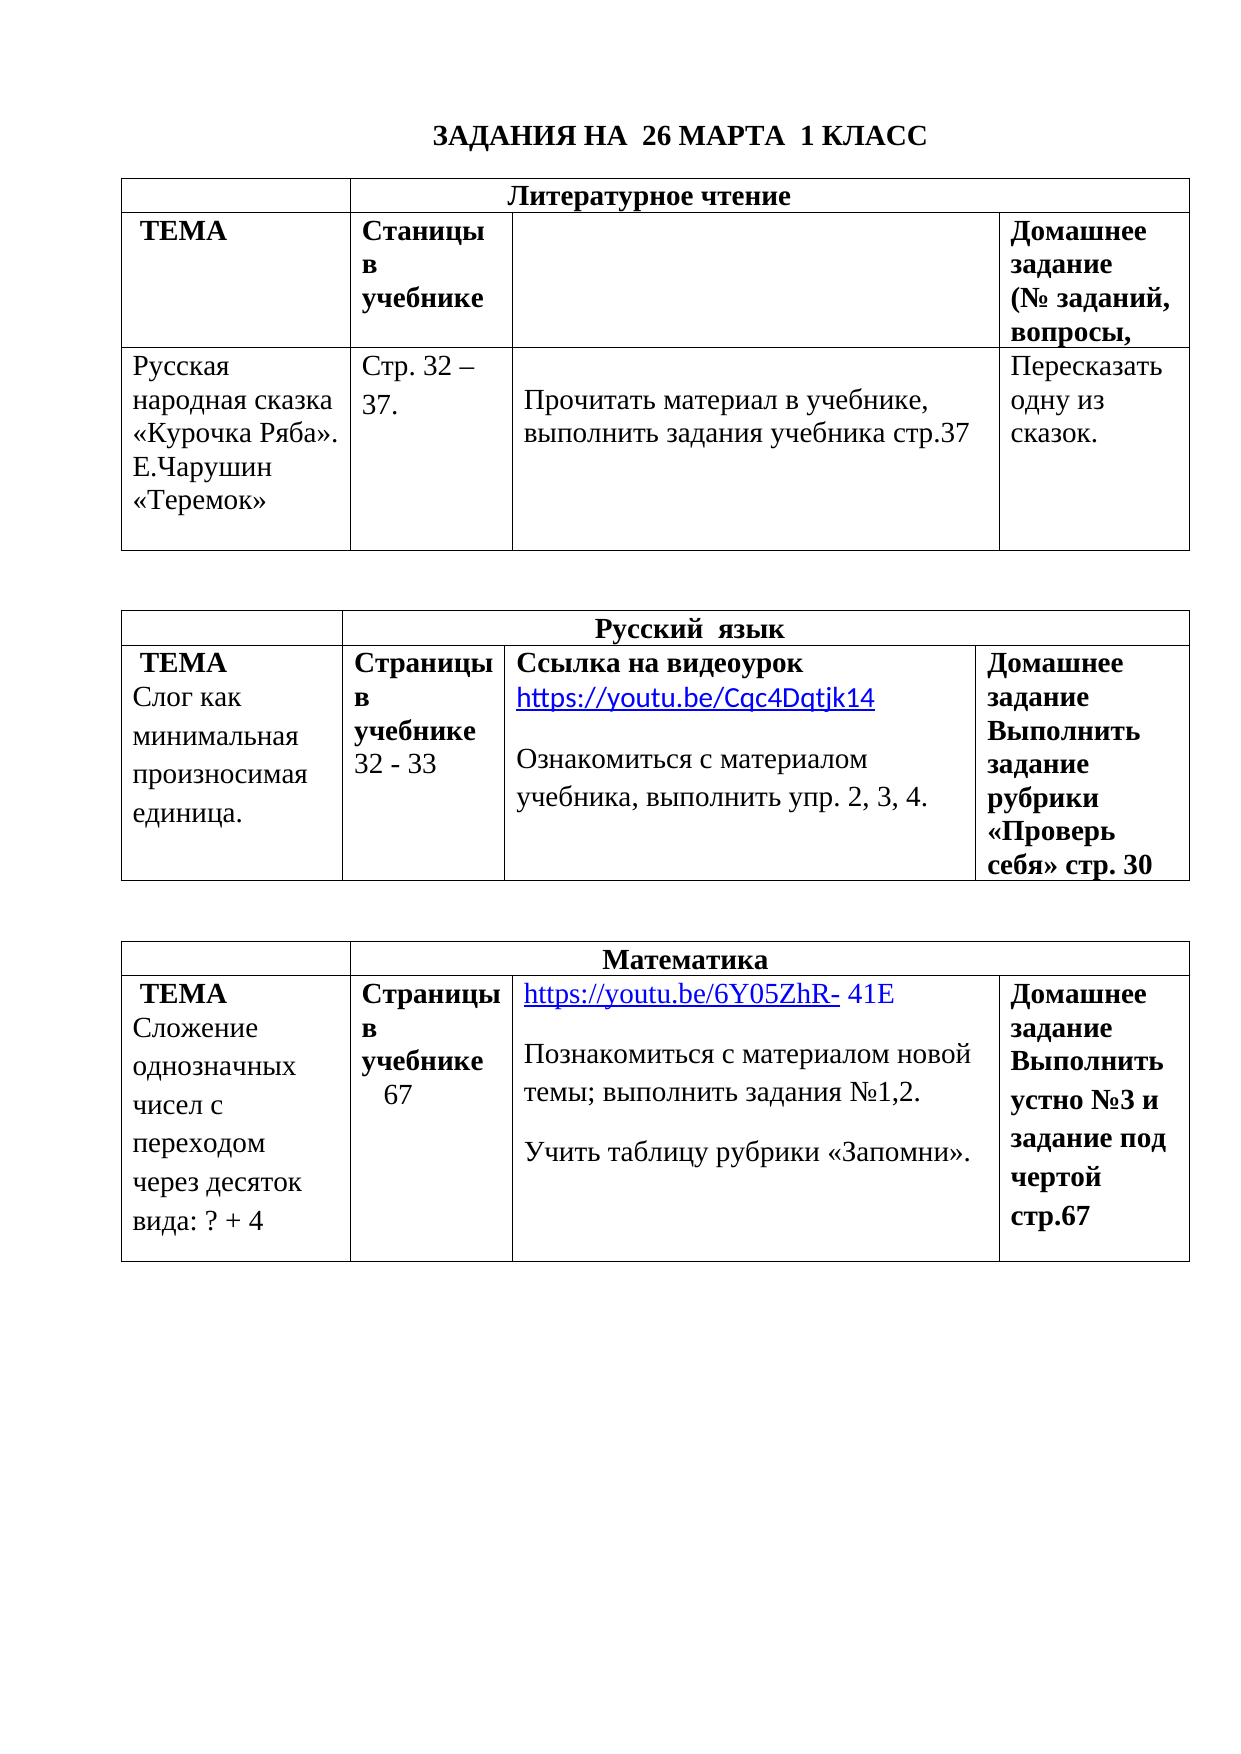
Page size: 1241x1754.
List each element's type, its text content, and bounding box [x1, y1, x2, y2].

table_cell Домашнее задание Выполнить задание рубрики «Проверь себя» стр. 30 [976, 646, 1189, 880]
table_cell Стр. 32 – 37. [351, 348, 512, 549]
table_cell Прочитать материал в учебнике, выполнить задания учебника стр.37 [513, 348, 999, 549]
table_header Математика [351, 942, 1189, 975]
table_cell Домашнее задание (№ заданий, вопросы, [1000, 213, 1189, 347]
table_cell ТЕМА Сложение однозначных чисел с переходом через десяток вида: ? + 4 [122, 976, 350, 1261]
table_cell Страницы в учебнике 67 [351, 976, 512, 1261]
table_cell ТЕМА [122, 213, 350, 347]
table_cell Русская народная сказка «Курочка Ряба». Е.Чарушин «Теремок» [122, 348, 350, 549]
table_cell ТЕМА Слог как минимальная произносимая единица. [122, 646, 342, 880]
table_cell Домашнее задание Выполнить устно №3 и задание под чертой стр.67 [1000, 976, 1189, 1261]
table_cell Ссылка на видеоурок https://youtu.be/Cqc4Dqtjk14 Ознакомиться с материалом учебника, выполнить упр. 2, 3, 4. [505, 646, 975, 880]
table_cell Страницы в учебнике 32 - 33 [343, 646, 504, 880]
table_header Литературное чтение [351, 179, 1189, 212]
table_header [122, 611, 342, 644]
table_header Русский язык [343, 611, 1189, 644]
table_header [122, 942, 350, 975]
table_header [122, 179, 350, 212]
text ЗАДАНИЯ НА 26 МАРТА 1 КЛАСС [177, 118, 1152, 152]
table_cell https://youtu.be/6Y05ZhR- 41E Познакомиться с материалом новой темы; выполнить задания №1,2. Учить таблицу рубрики «Запомни». [513, 976, 999, 1261]
table_cell [513, 213, 999, 347]
table_cell Станицы в учебнике [351, 213, 512, 347]
table_cell Пересказать одну из сказок. [1000, 348, 1189, 549]
